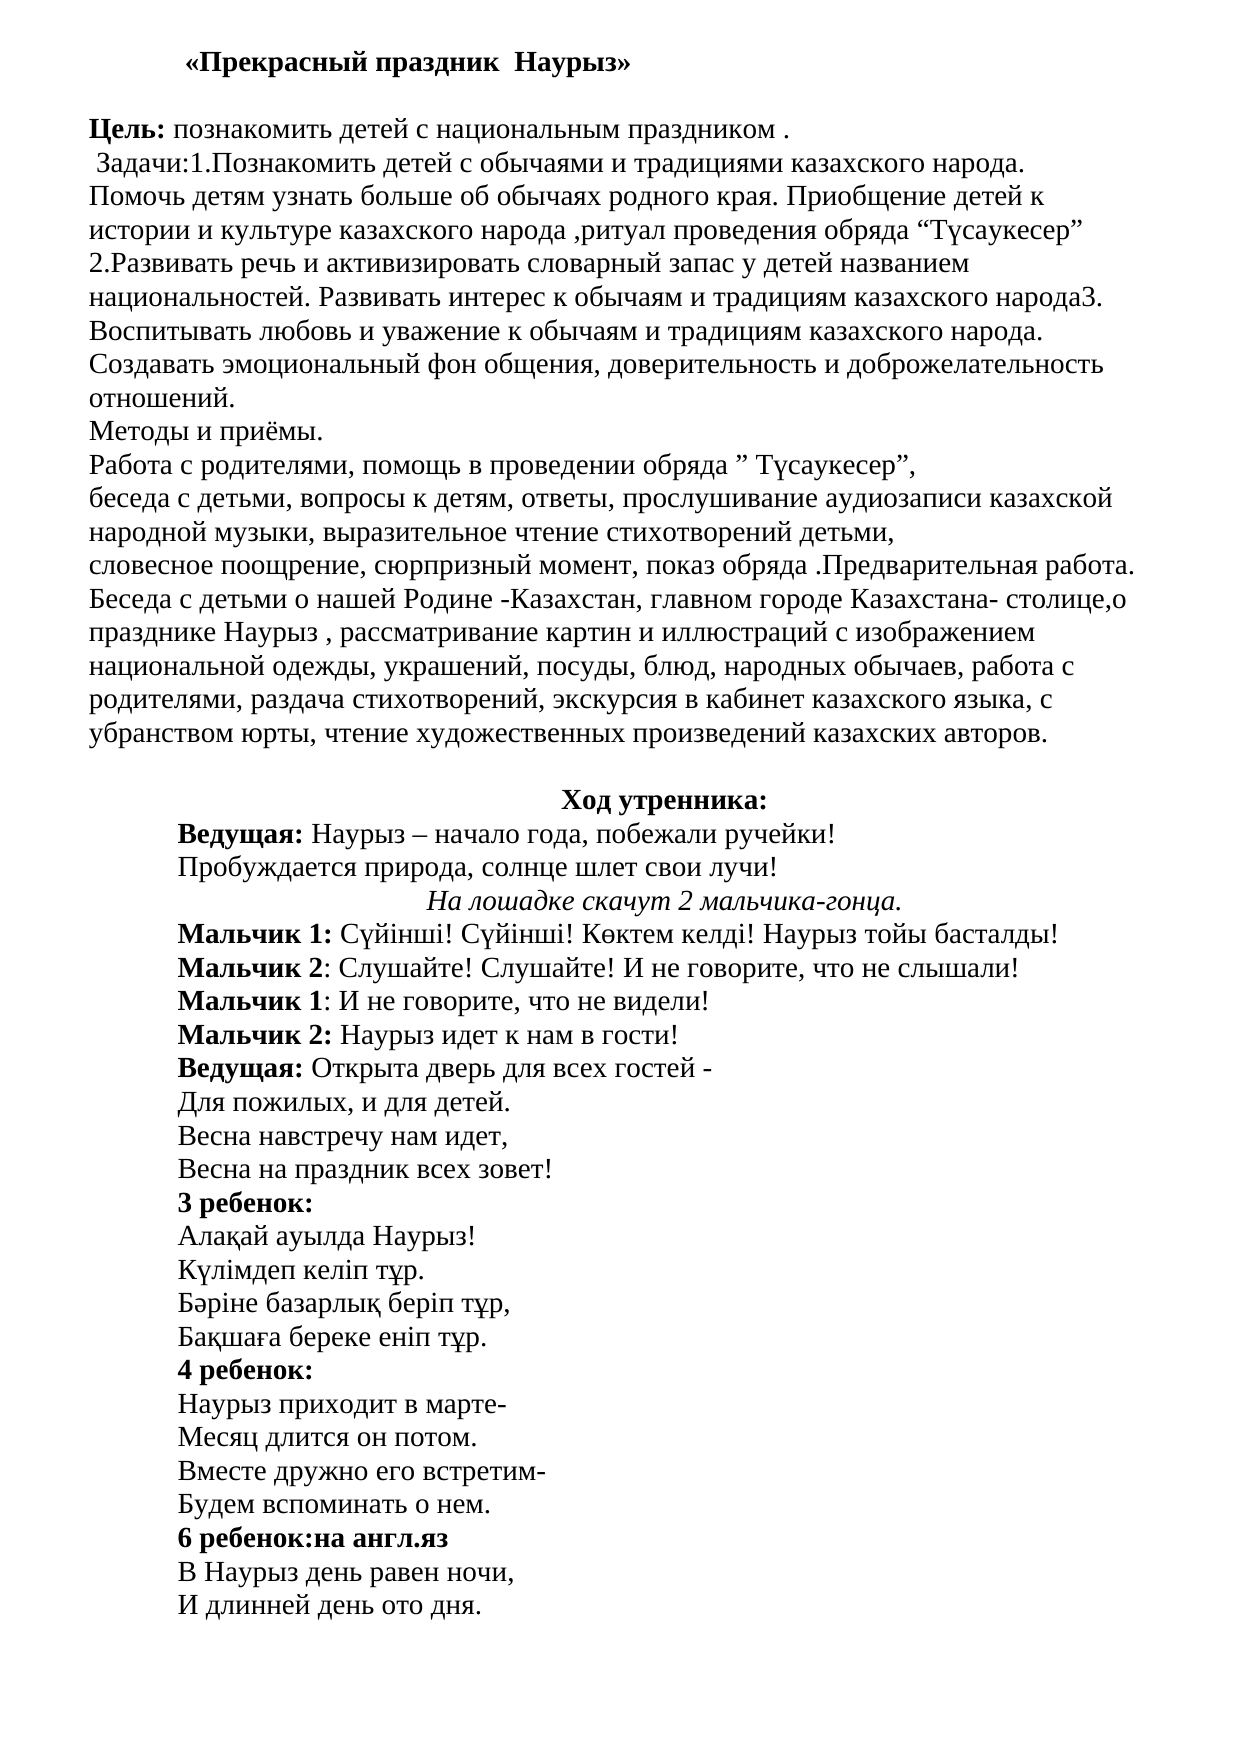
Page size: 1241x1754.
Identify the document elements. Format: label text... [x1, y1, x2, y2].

text Весна навстречу нам идет, [177, 1118, 1152, 1151]
text Пробуждается природа, солнце шлет свои лучи! [177, 849, 1152, 883]
text Помочь детям узнать больше об обычаях родного края. Приобщение детей к истории и культуре казахского народа ,ритуал проведения обряда “Түсаукесер” [88, 178, 1152, 246]
text Ход утренника: [177, 782, 1152, 816]
text Күлімдеп келіп тұр. [177, 1252, 1152, 1285]
text Алақай ауылда Наурыз! [177, 1218, 1152, 1252]
text Беседа с детьми о нашей Родине -Казахстан, главном городе Казахстана- столице,о празднике Наурыз , рассматривание картин и иллюстраций с изображением национальной одежды, украшений, посуды, блюд, народных обычаев, работа с родителями, раздача стихотворений, экскурсия в кабинет казахского языка, с убранством юрты, чтение художественных произведений казахских авторов. [88, 581, 1152, 749]
text Ведущая: Открыта дверь для всех гостей - [177, 1051, 1152, 1084]
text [177, 1554, 1152, 1621]
text Мальчик 1: Сүйінші! Сүйінші! Көктем келді! Наурыз тойы басталды! [177, 916, 1152, 950]
text Мальчик 1: И не говорите, что не видели! [177, 983, 1152, 1017]
text Задачи:1.Познакомить детей с обычаями и традициями казахского народа. [88, 145, 1152, 178]
text беседа с детьми, вопросы к детям, ответы, прослушивание аудиозаписи казахской народной музыки, выразительное чтение стихотворений детьми, [88, 480, 1152, 547]
text Наурыз приходит в марте- Месяц длится он потом. Вместе дружно его встретим- Будем вспоминать о нем. [177, 1386, 1152, 1520]
text На лошадке скачут 2 мальчика-гонца. [177, 883, 1152, 916]
text Мальчик 2: Наурыз идет к нам в гости! [177, 1017, 1152, 1051]
text Работа с родителями, помощь в проведении обряда ” Түсаукесер”, [88, 447, 1152, 480]
text Бәріне базарлық беріп тұр, [177, 1285, 1152, 1319]
text 2.Развивать речь и активизировать словарный запас у детей названием национальностей. Развивать интерес к обычаям и традициям казахского народа3. Воспитывать любовь и уважение к обычаям и традициям казахского народа. Создавать эмоциональный фон общения, доверительность и доброжелательность отношений. [88, 246, 1152, 413]
text Ведущая: Наурыз – начало года, побежали ручейки! [177, 816, 1152, 849]
text 3 ребенок: [177, 1185, 1152, 1218]
text Цель: познакомить детей с национальным праздником . [88, 111, 1152, 145]
text Для пожилых, и для детей. [177, 1084, 1152, 1118]
text словесное поощрение, сюрпризный момент, показ обряда .Предварительная работа. [88, 547, 1152, 581]
text 6 ребенок:на англ.яз [177, 1520, 1152, 1554]
text «Прекрасный праздник Наурыз» [177, 44, 1152, 78]
text Бақшаға береке еніп тұр. [177, 1319, 1152, 1352]
text Мальчик 2: Слушайте! Слушайте! И не говорите, что не слышали! [177, 950, 1152, 983]
text 4 ребенок: [177, 1352, 1152, 1386]
text Весна на праздник всех зовет! [177, 1151, 1152, 1185]
text Методы и приёмы. [88, 413, 1152, 447]
